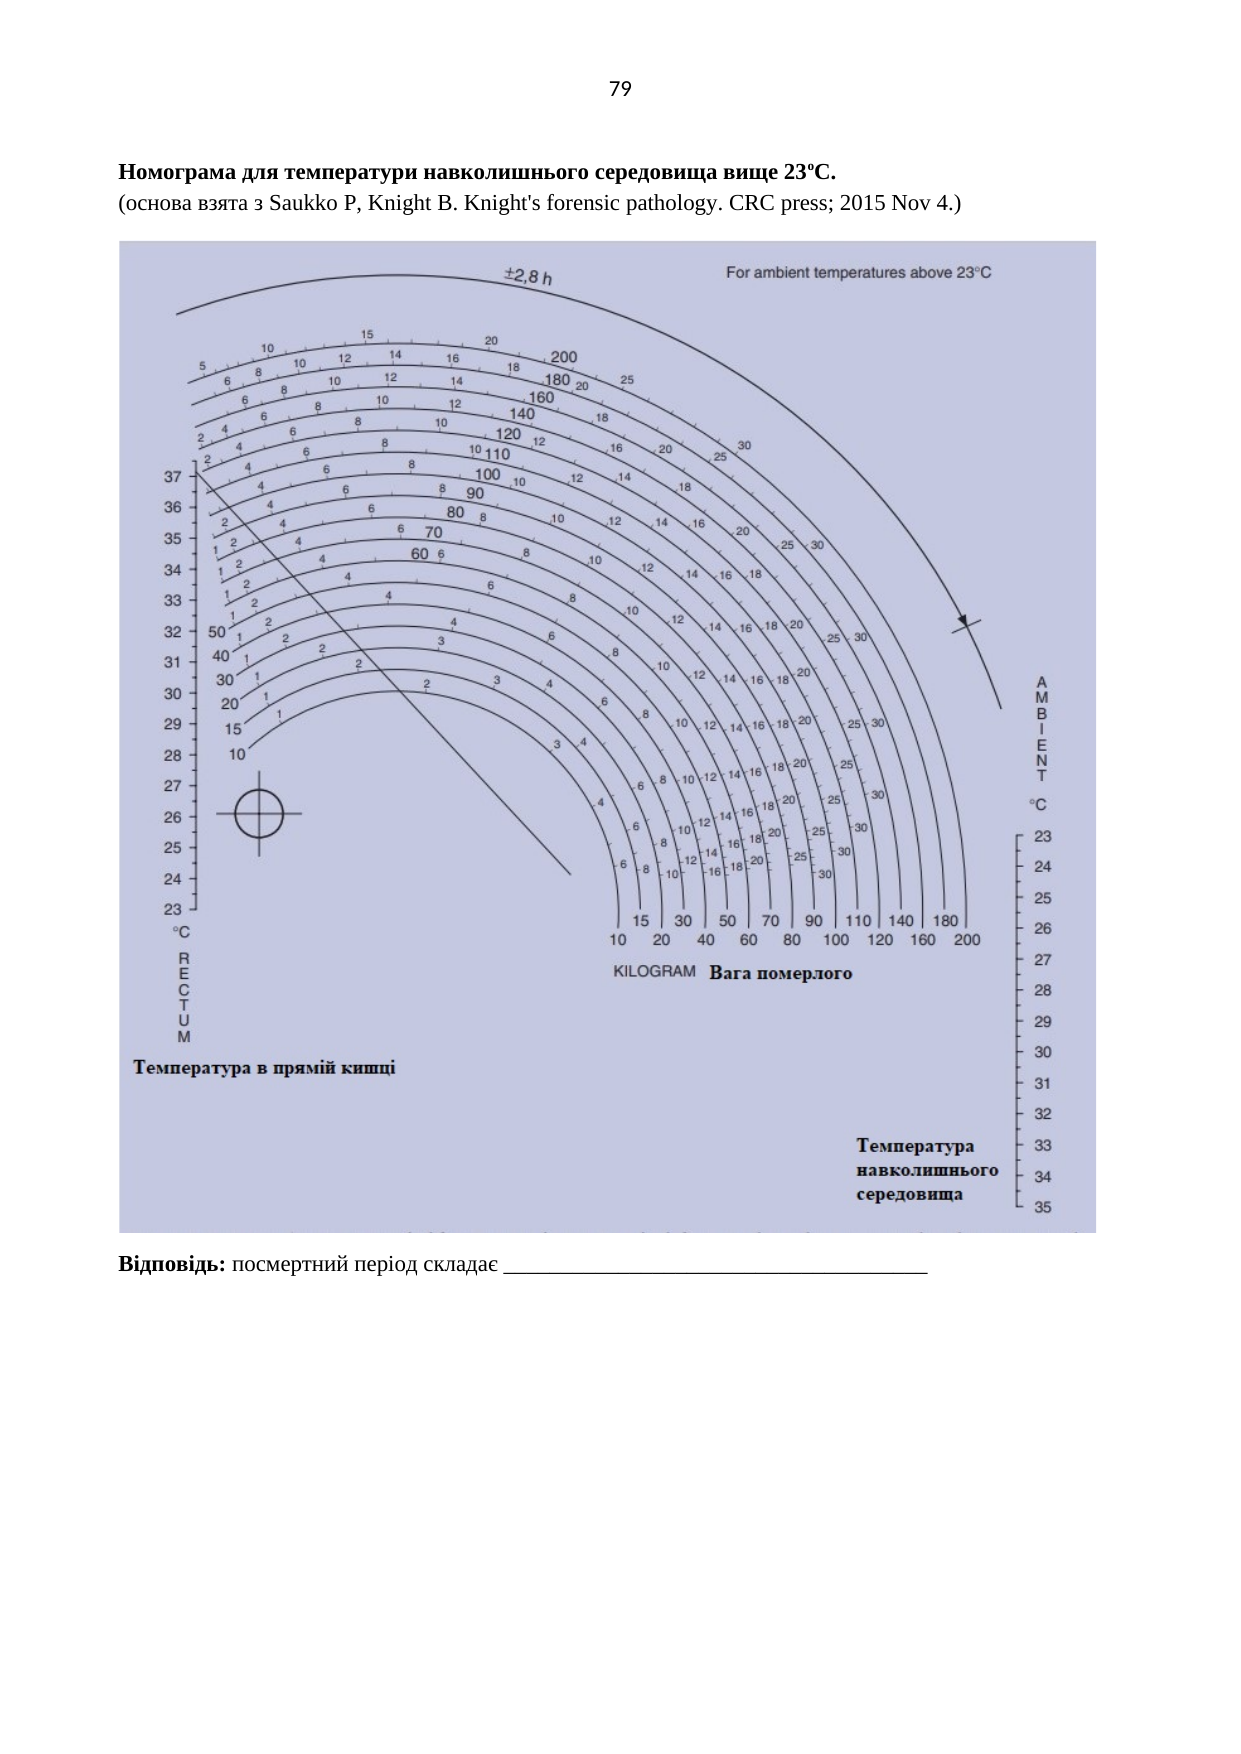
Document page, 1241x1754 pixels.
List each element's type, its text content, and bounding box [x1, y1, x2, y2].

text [118, 279, 1122, 1276]
text (основа взята з Saukko P, Knight B. Knight's forensic pathology. CRC press; 2015 Nov 4.) [118, 188, 1122, 215]
text Номограма для температури навколишнього середовища вище 23оС. [118, 158, 1122, 185]
picture [118, 240, 1095, 1231]
